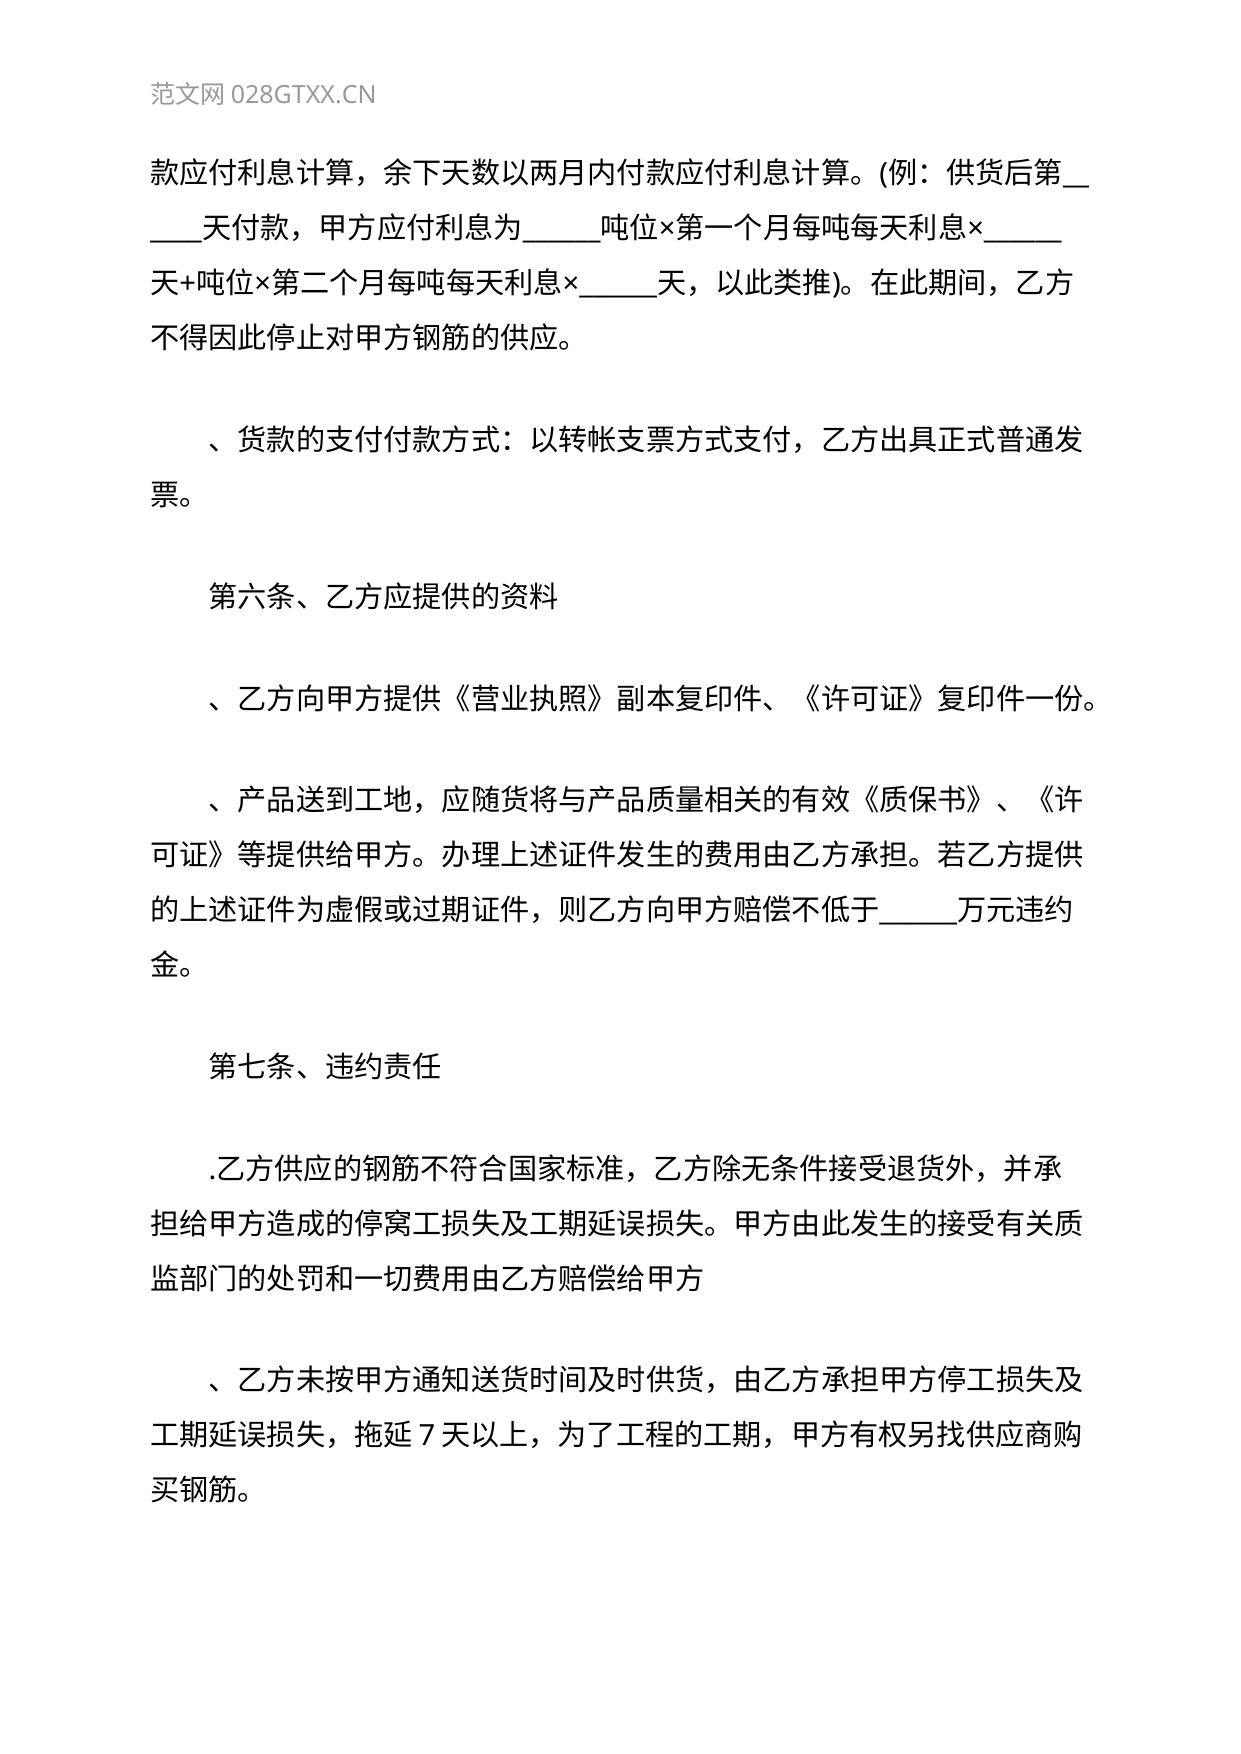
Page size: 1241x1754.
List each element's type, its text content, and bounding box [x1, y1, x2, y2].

text 、乙方未按甲方通知送货时间及时供货，由乙方承担甲方停工损失及工期延误损失，拖延7天以上，为了工程的工期，甲方有权另找供应商购买钢筋。 [150, 1357, 1090, 1509]
text 第七条、违约责任 [150, 1043, 1090, 1086]
text 、产品送到工地，应随货将与产品质量相关的有效《质保书》、《许可证》等提供给甲方。办理上述证件发生的费用由乙方承担。若乙方提供的上述证件为虚假或过期证件，则乙方向甲方赔偿不低于______万元违约金。 [150, 777, 1090, 984]
text 、货款的支付付款方式：以转帐支票方式支付，乙方出具正式普通发票。 [150, 417, 1090, 514]
text 第六条、乙方应提供的资料 [150, 573, 1090, 616]
text .乙方供应的钢筋不符合国家标准，乙方除无条件接受退货外，并承担给甲方造成的停窝工损失及工期延误损失。甲方由此发生的接受有关质监部门的处罚和一切费用由乙方赔偿给甲方 [150, 1145, 1090, 1297]
text 、乙方向甲方提供《营业执照》副本复印件、《许可证》复印件一份。 [150, 675, 1090, 717]
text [150, 150, 1090, 357]
